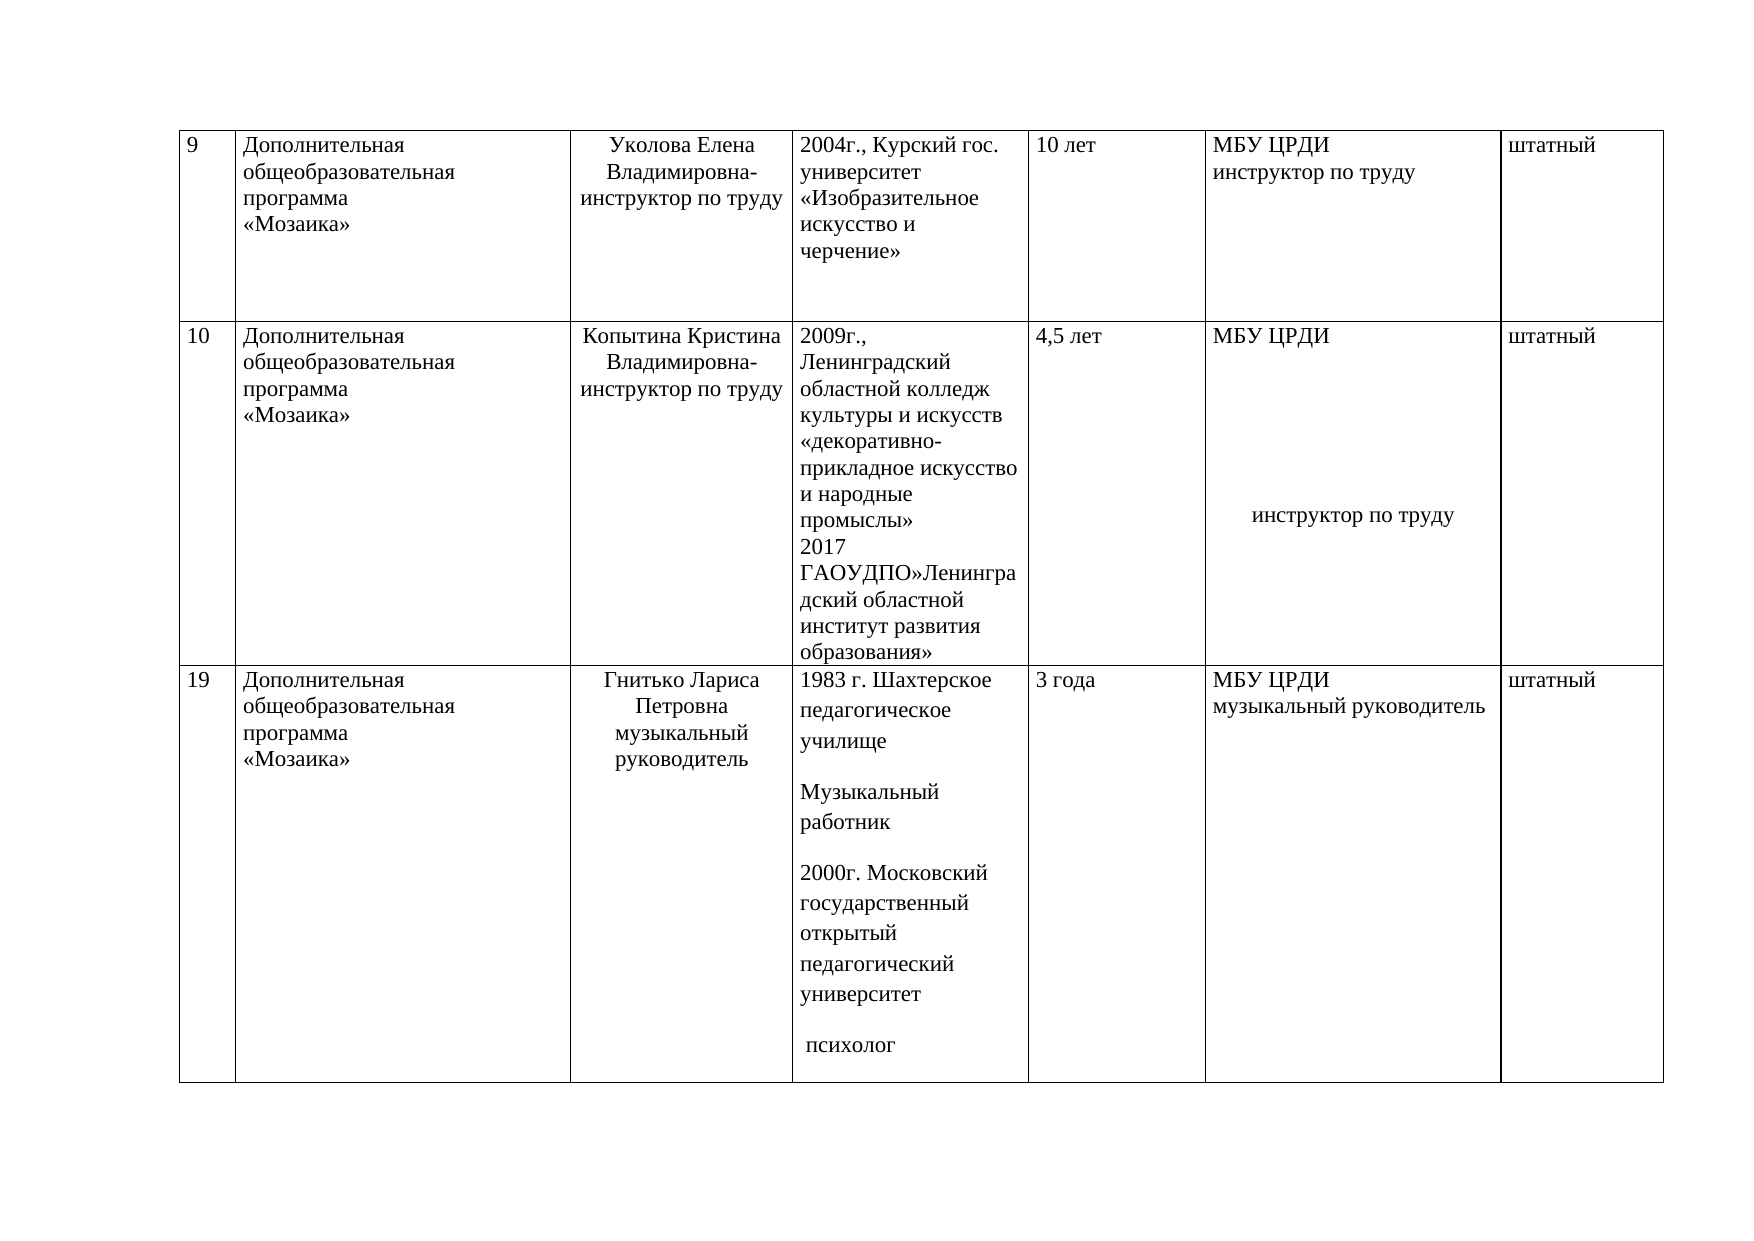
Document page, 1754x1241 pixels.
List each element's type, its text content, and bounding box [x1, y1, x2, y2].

table_cell 19 [180, 666, 235, 1082]
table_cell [236, 131, 570, 321]
table_cell штатный [1502, 131, 1663, 321]
table_cell Гнитько Лариса Петровна музыкальный руководитель [571, 666, 792, 1082]
table_cell 9 [180, 131, 235, 321]
table_cell Дополнительная общеобразовательная программа «Мозаика» [236, 666, 570, 1082]
table_cell МБУ ЦРДИ инструктор по труду [1206, 322, 1500, 665]
table_cell 2004г., Курский гос. университет «Изобразительное искусство и черчение» [793, 131, 1028, 321]
table_cell Уколова Елена Владимировна- инструктор по труду [571, 131, 792, 321]
table_cell 4,5 лет [1029, 322, 1205, 665]
table_cell 10 лет [1029, 131, 1205, 321]
table_cell Копытина Кристина Владимировна- инструктор по труду [571, 322, 792, 665]
table_cell штатный [1502, 666, 1663, 1082]
table_cell 1983 г. Шахтерское педагогическое училище Музыкальный работник 2000г. Московский государственный открытый педагогический университет психолог [793, 666, 1028, 1082]
table_cell Дополнительная общеобразовательная программа «Мозаика» [236, 322, 570, 665]
table_cell МБУ ЦРДИ музыкальный руководитель [1206, 666, 1500, 1082]
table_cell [1206, 131, 1500, 321]
table_cell 3 года [1029, 666, 1205, 1082]
table_cell 2009г., Ленинградский областной колледж культуры и искусств «декоративно-прикладное искусство и народные промыслы» 2017 ГАОУДПО»Ленинградский областной институт развития образования» [793, 322, 1028, 665]
table_cell штатный [1502, 322, 1663, 665]
table_cell 10 [180, 322, 235, 665]
